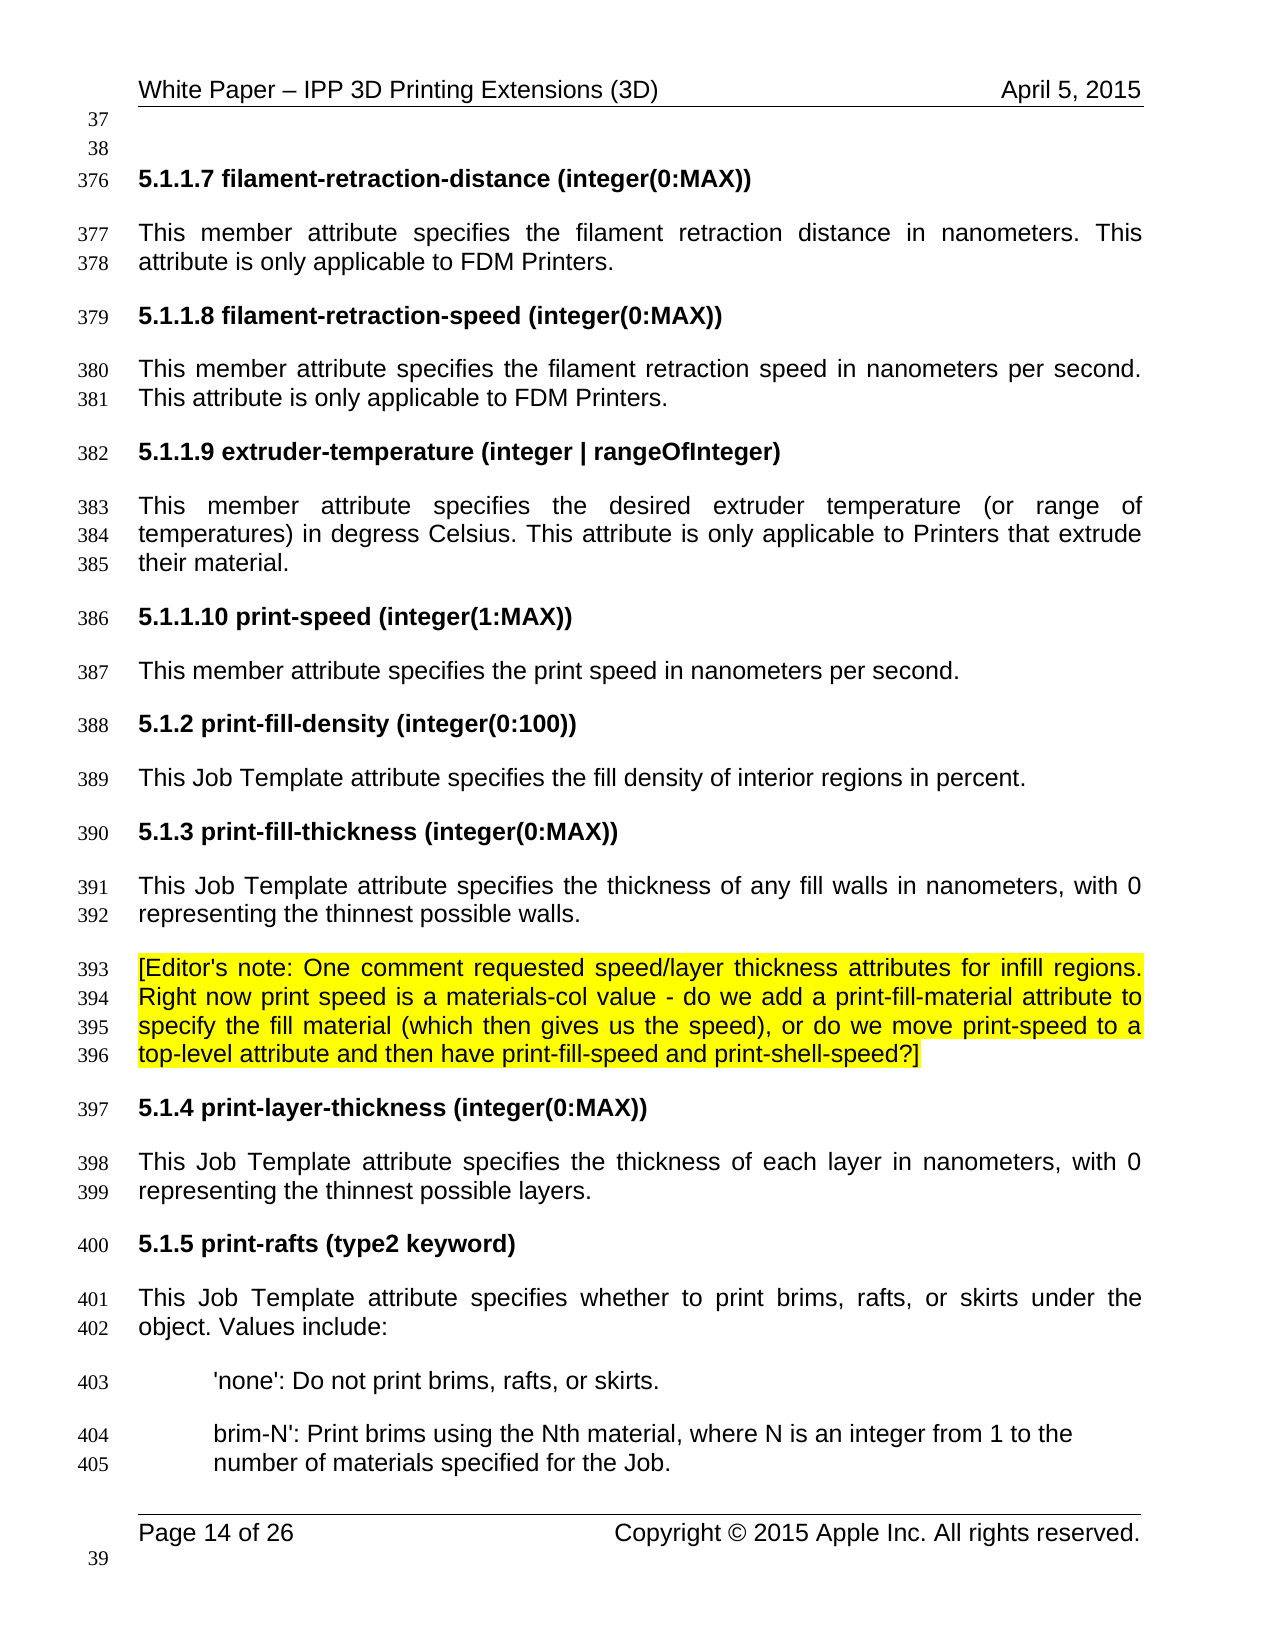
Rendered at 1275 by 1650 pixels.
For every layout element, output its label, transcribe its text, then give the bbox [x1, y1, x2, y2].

text This member attribute specifies the filament retraction distance in nanometers. This attribute is only applicable to FDM Printers. [138, 218, 1144, 276]
text print-rafts (type2 keyword) [138, 1229, 1144, 1258]
text This Job Template attribute specifies whether to print rafts under the object. Values include: [138, 1283, 1144, 1341]
text This member attribute specifies the filament retraction speed in nanometers per second. This attribute is only applicable to FDM Printers. [138, 354, 1144, 412]
list 'none': Do not print rafts. [213, 1366, 1144, 1394]
text print-fill-density (integer(0:100)) [138, 709, 1144, 738]
text This Job Template attribute specifies the thickness of each layer in nanometers, with 0 representing the thinnest possible layers. [138, 1147, 1144, 1204]
text print-speed (integer(1:MAX)) [138, 602, 1144, 631]
text print-fill-thickness (integer(0:MAX)) [138, 817, 1144, 846]
text This member attribute specifies the desired extruder temperature (or range of temperatures) in degress Celsius. This attribute is only applicable to Printers that extrude their material. [138, 491, 1144, 577]
text print-layer-thickness (integer(0:MAX)) [138, 1093, 1144, 1122]
text filament-retraction-distance (integer(0:MAX)) [138, 164, 1144, 193]
text This Job Template attribute specifies the fill density of interior regions in percent. [138, 763, 1144, 792]
text This Job Template attribute specifies the thickness of any fill walls in nanometers, with 0 representing the thinnest possible walls. [138, 871, 1144, 928]
text extruder-temperature (integer | rangeOfInteger) [138, 437, 1144, 466]
text This member attribute specifies the print speed in nanometers per second. [138, 656, 1144, 684]
text filament-retraction-speed (integer(0:MAX)) [138, 301, 1144, 329]
